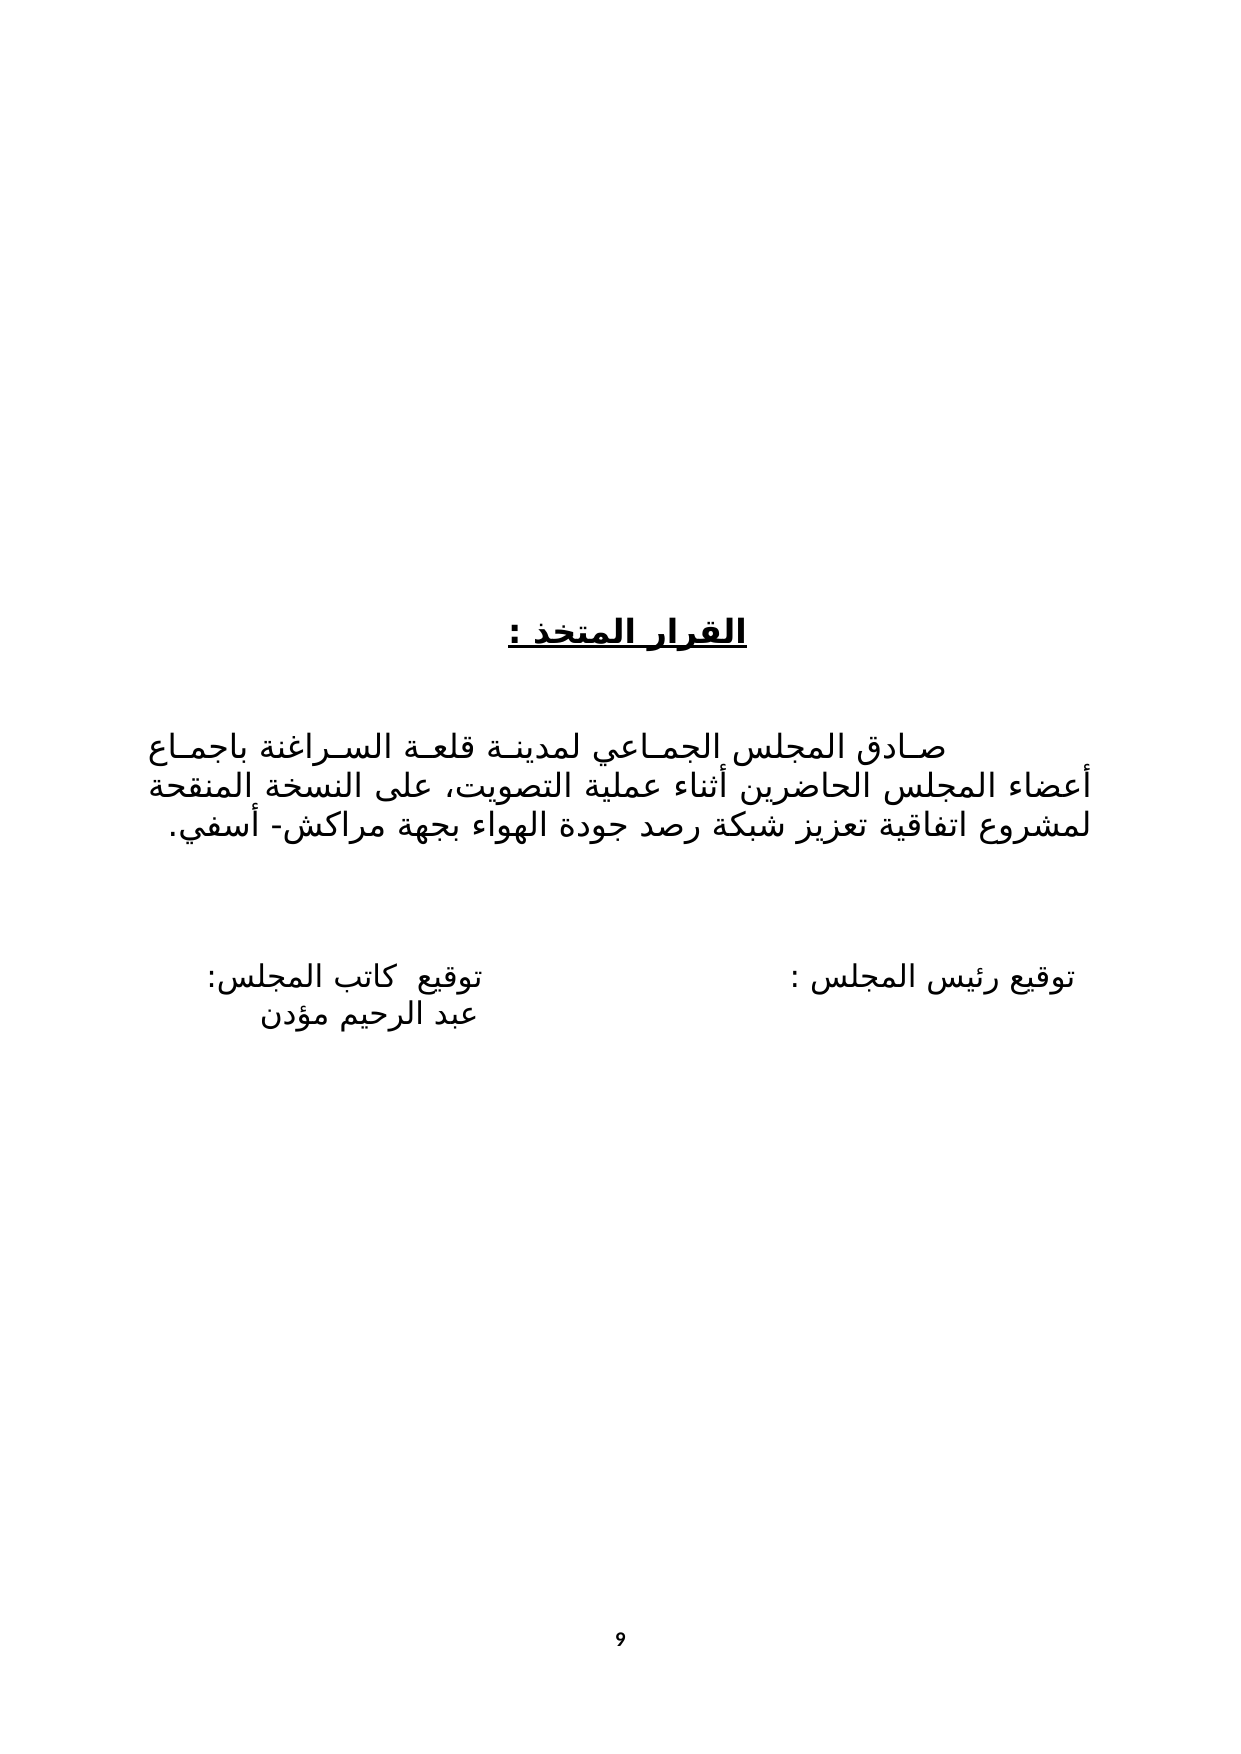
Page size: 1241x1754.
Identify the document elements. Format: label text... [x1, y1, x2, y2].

text توقيع رئيس المجلس : توقيع كاتب المجلس: [148, 959, 1085, 995]
text صادق المجلس الجماعي لمدينة قلعة السراغنة باجماع أعضاء المجلس الحاضرين أثناء عملية التصويت، على النسخة المنقحة لمشروع اتفاقية تعزيز شبكة رصد جودة الهواء بجهة مراكش- أسفي. [148, 728, 1092, 844]
text عبد الرحيم مؤدن [148, 995, 1092, 1031]
list القرار المتخذ : [148, 612, 1107, 651]
